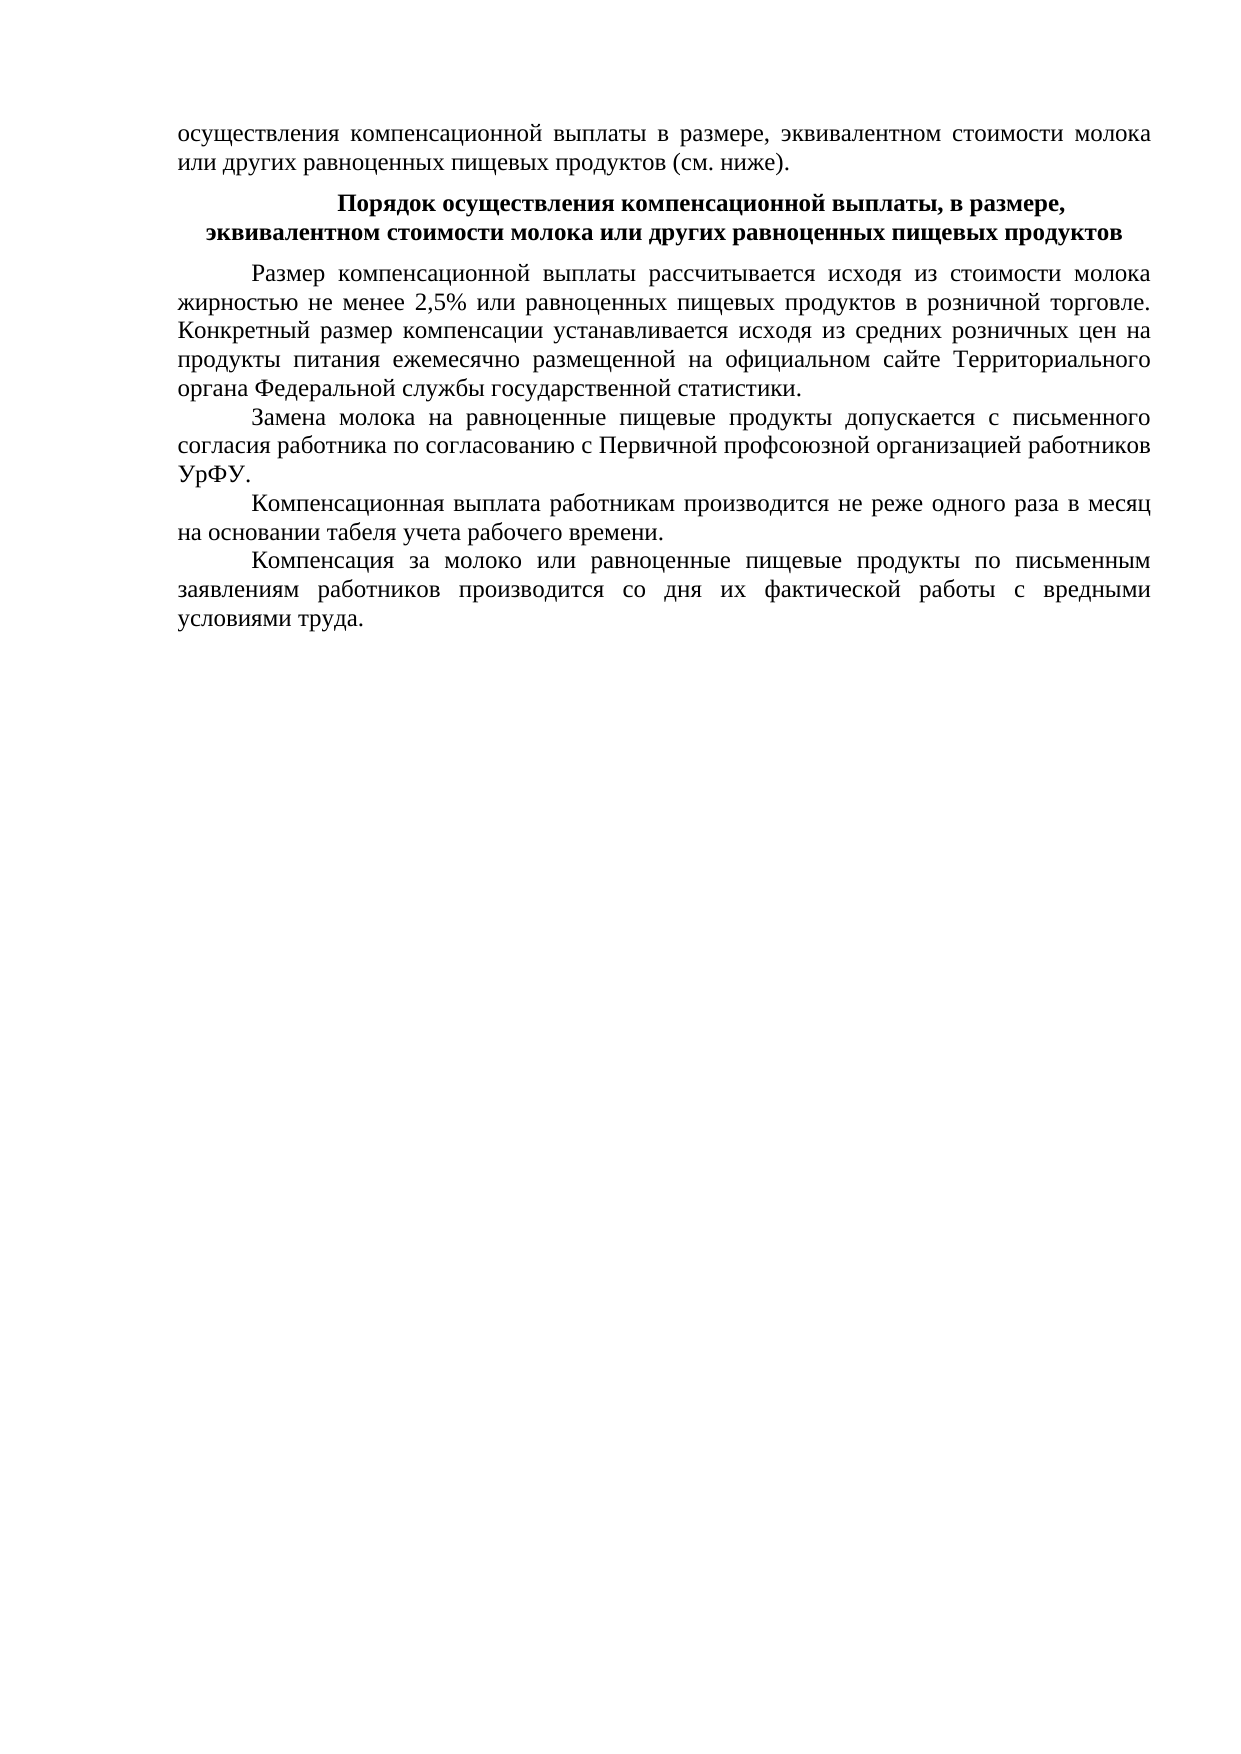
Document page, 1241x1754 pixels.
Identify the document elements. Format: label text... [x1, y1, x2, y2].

text Порядок осуществления компенсационной выплаты, в размере, эквивалентном стоимости молока или других равноценных пищевых продуктов [177, 188, 1152, 246]
text Замена молока на равноценные пищевые продукты допускается с письменного согласия работника по согласованию с Первичной профсоюзной организацией работников УрФУ. [177, 402, 1152, 488]
text Компенсационная выплата работникам производится не реже одного раза в месяц на основании табеля учета рабочего времени. [177, 488, 1152, 546]
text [177, 118, 1152, 176]
text Размер компенсационной выплаты рассчитывается исходя из стоимости молока жирностью не менее 2,5% или равноценных пищевых продуктов в розничной торговле. Конкретный размер компенсации устанавливается исходя из средних розничных цен на продукты питания ежемесячно размещенной на официальном сайте Территориального органа Федеральной службы государственной статистики. [177, 258, 1152, 402]
text Компенсация за молоко или равноценные пищевые продукты по письменным заявлениям работников производится со дня их фактической работы с вредными условиями труда. [177, 546, 1152, 632]
